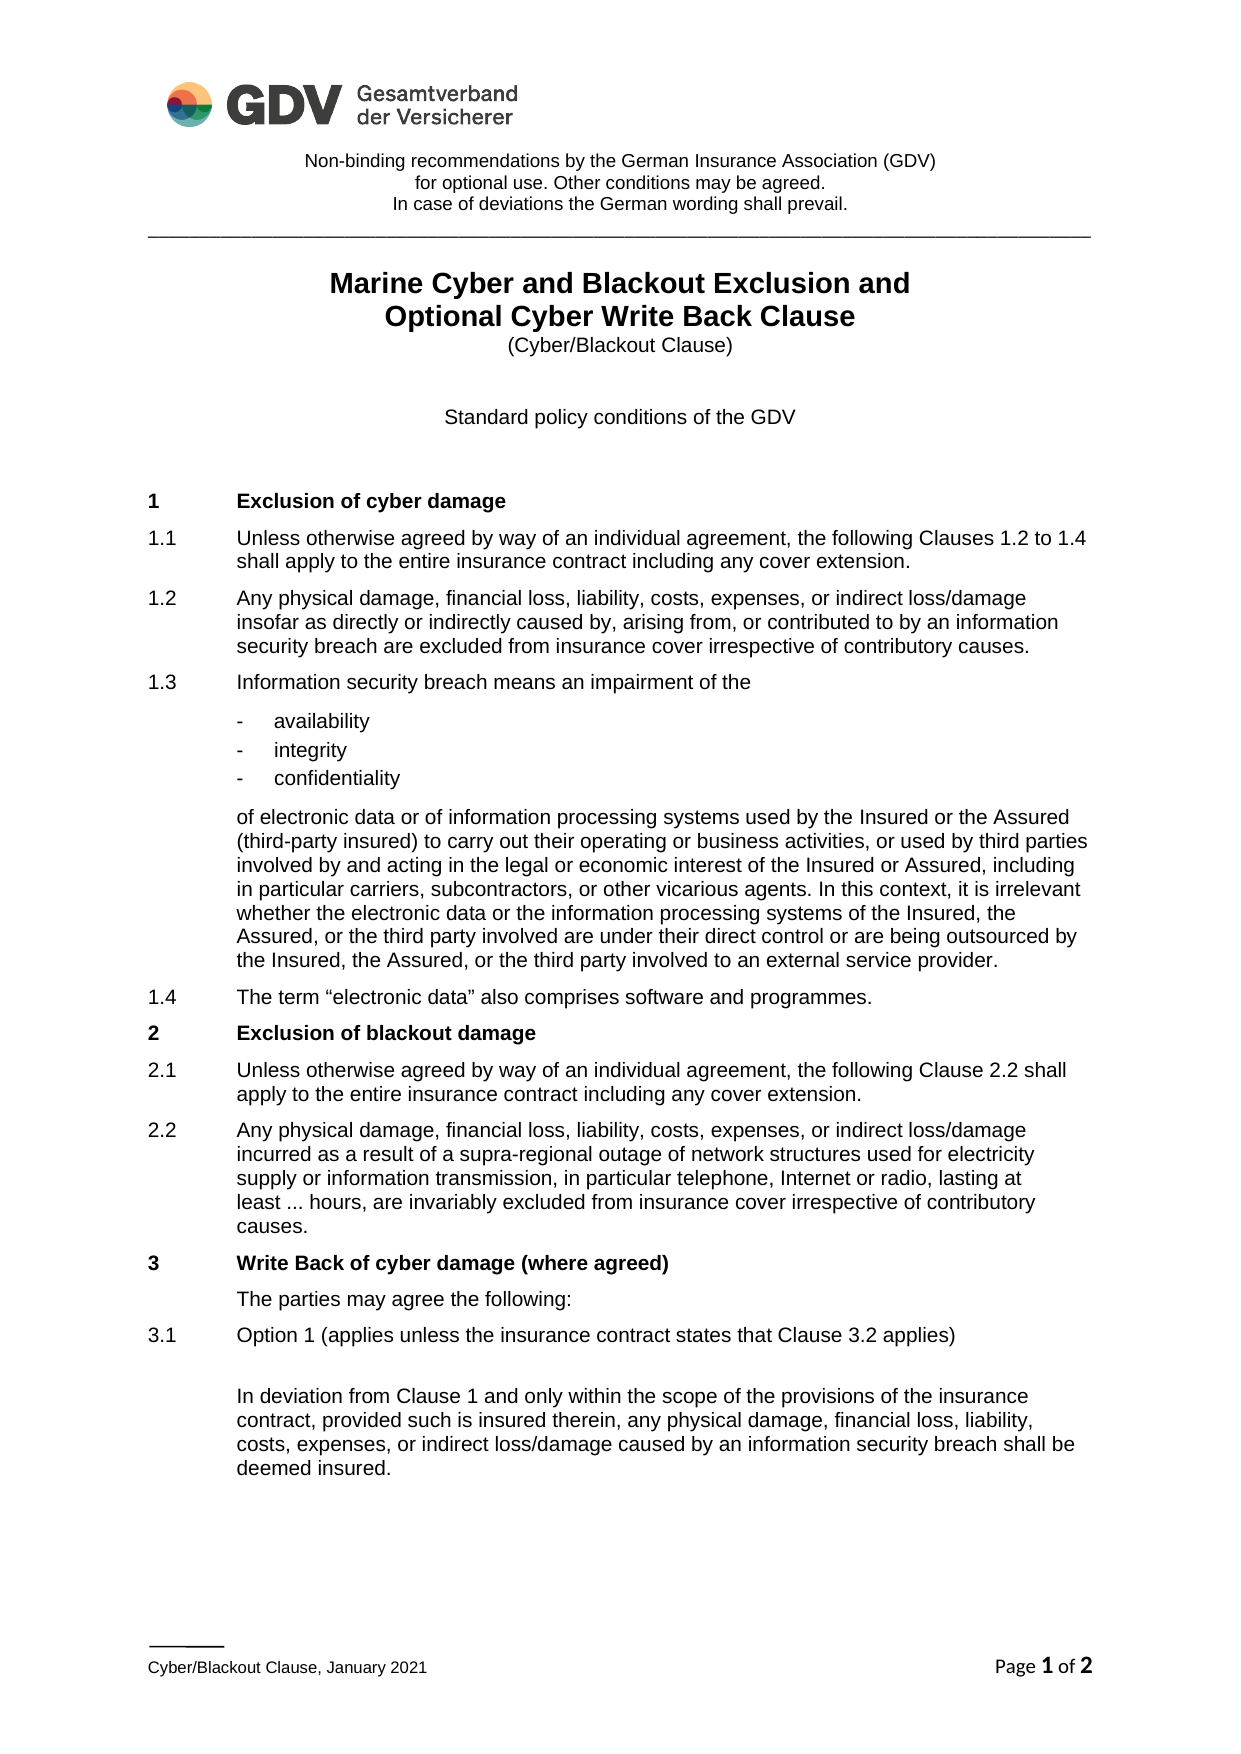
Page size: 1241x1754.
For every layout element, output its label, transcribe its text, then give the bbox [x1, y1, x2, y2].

subtitle 2.1 Unless otherwise agreed by way of an individual agreement, the following Clause 2.2 shall apply to the entire insurance contract including any cover extension. [148, 1058, 1092, 1106]
list integrity [236, 735, 1092, 763]
list availability [236, 707, 1092, 735]
subtitle 2 Exclusion of blackout damage [148, 1021, 1092, 1045]
subtitle The parties may agree the following: [148, 1287, 1092, 1311]
subtitle 1.4 The term “electronic data” also comprises software and programmes. [148, 985, 1092, 1009]
text Standard policy conditions of the GDV [148, 404, 1092, 428]
text 2.2 Any physical damage, financial loss, liability, costs, expenses, or indirect loss/damage incurred as a result of a supra-regional outage of network structures used for electricity supply or information transmission, in particular telephone, Internet or radio, lasting at least ... hours, are invariably excluded from insurance cover irrespective of contributory causes. [148, 1118, 1092, 1238]
subtitle 1 Exclusion of cyber damage [148, 489, 1092, 513]
subtitle 3.1 Option 1 (applies unless the insurance contract states that Clause 3.2 applies) [148, 1323, 1092, 1347]
text Marine Cyber and Blackout Exclusion and [148, 266, 1092, 299]
text Optional Cyber Write Back Clause [148, 299, 1092, 333]
text of electronic data or of information processing systems used by the Insured or the Assured (third-party insured) to carry out their operating or business activities, or used by third parties involved by and acting in the legal or economic interest of the Insured or Assured, including in particular carriers, subcontractors, or other vicarious agents. In this context, it is irrelevant whether the electronic data or the information processing systems of the Insured, the Assured, or the third party involved are under their direct control or are being outsourced by the Insured, the Assured, or the third party involved to an external service provider. [236, 804, 1092, 972]
list confidentiality [236, 763, 1092, 792]
subtitle 1.1 Unless otherwise agreed by way of an individual agreement, the following Clauses 1.2 to 1.4 shall apply to the entire insurance contract including any cover extension. [148, 525, 1092, 573]
picture [147, 74, 533, 142]
text In deviation from Clause 1 and only within the scope of the provisions of the insurance contract, provided such is insured therein, any physical damage, financial loss, liability, costs, expenses, or indirect loss/damage caused by an information security breach shall be deemed insured. [236, 1384, 1092, 1479]
subtitle 1.2 Any physical damage, financial loss, liability, costs, expenses, or indirect loss/damage insofar as directly or indirectly caused by, arising from, or contributed to by an information security breach are excluded from insurance cover irrespective of contributory causes. [148, 586, 1092, 658]
text (Cyber/Blackout Clause) [148, 333, 1092, 357]
subtitle 3 Write Back of cyber damage (where agreed) [148, 1250, 1092, 1274]
subtitle 1.3 Information security breach means an impairment of the [148, 670, 1092, 694]
